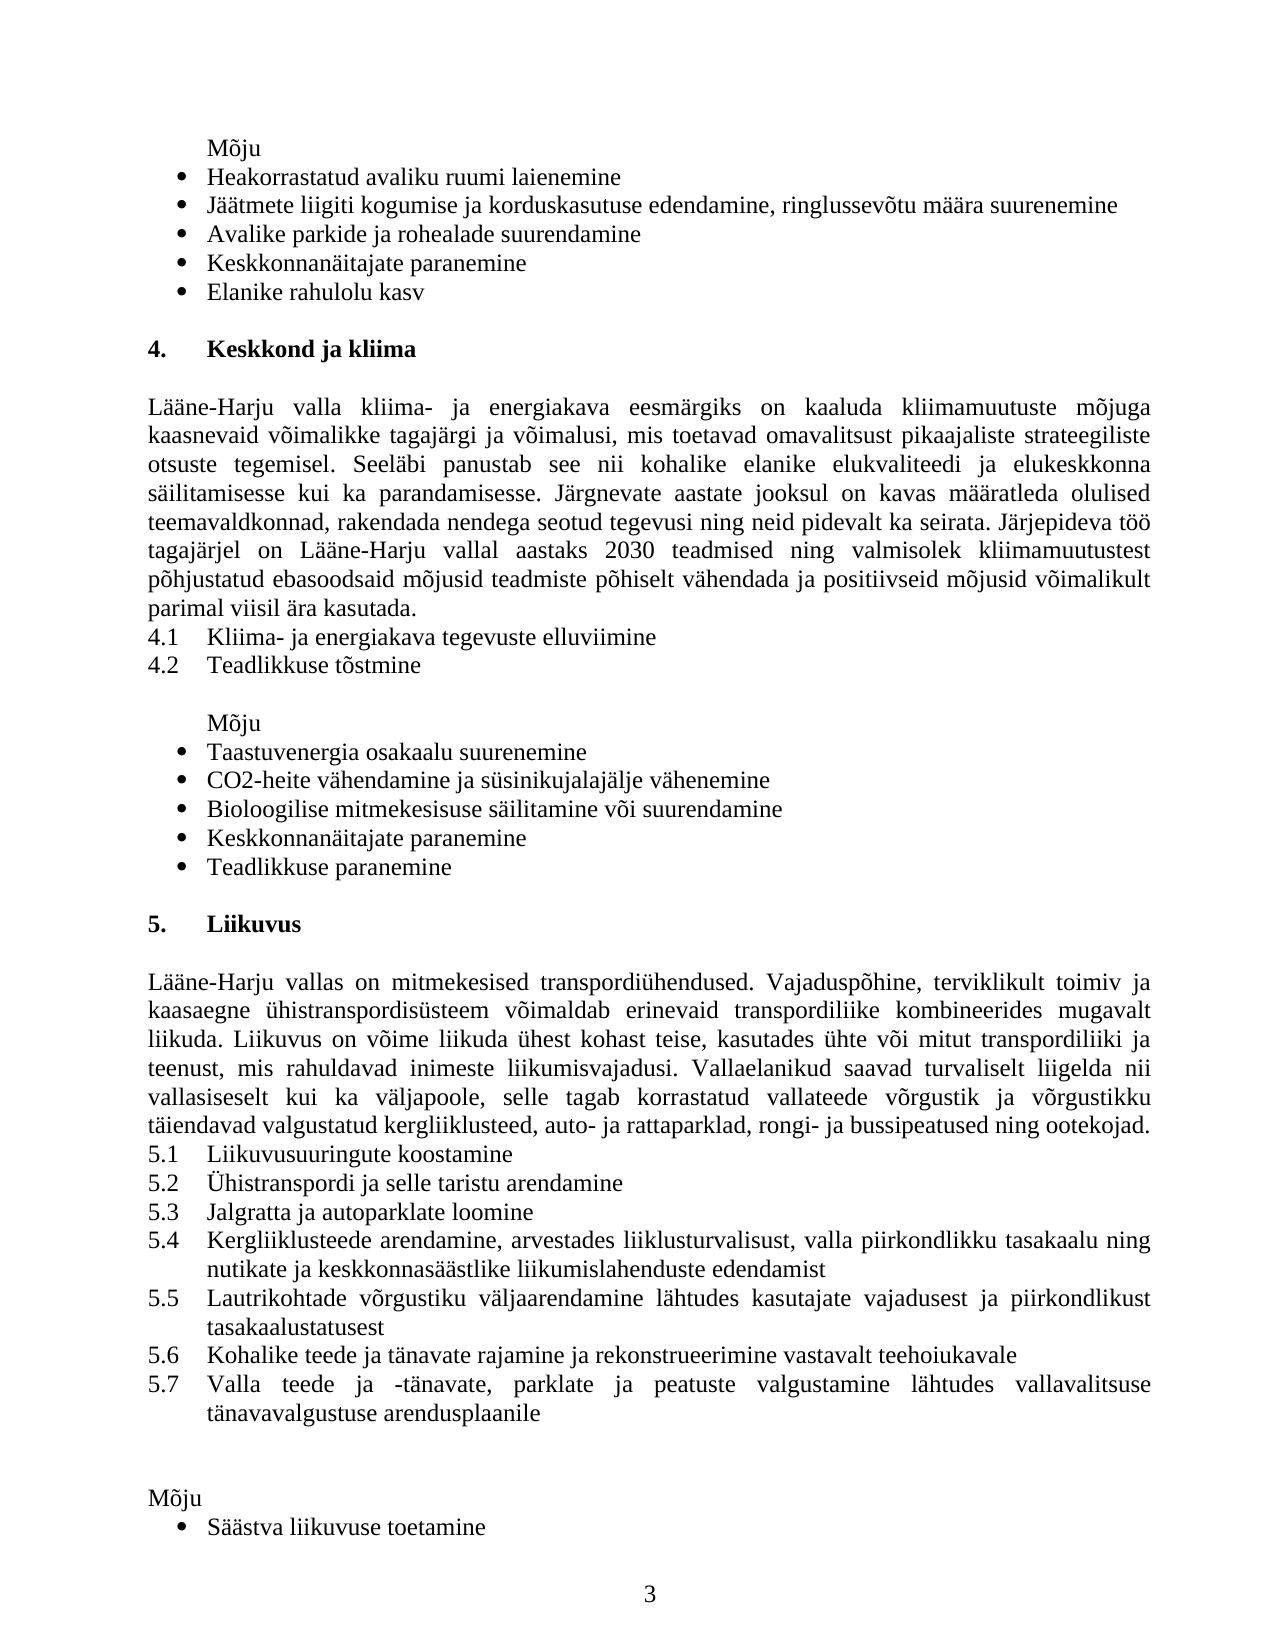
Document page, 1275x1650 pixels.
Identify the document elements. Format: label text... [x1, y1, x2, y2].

text 5.2 Ühistranspordi ja selle taristu arendamine [148, 1168, 1152, 1197]
list Säästva liikuvuse toetamine [177, 1512, 1152, 1541]
list CO2-heite vähendamine ja süsinikujalajälje vähenemine [177, 765, 1152, 794]
text 5.7 Valla teede ja -tänavate, parklate ja peatuste valgustamine lähtudes vallavalitsuse tänavavalgustuse arendusplaanile [148, 1369, 1152, 1427]
list Teadlikkuse paranemine [177, 852, 1152, 880]
list Avalike parkide ja rohealade suurendamine [177, 219, 1152, 248]
text 5.6 Kohalike teede ja tänavate rajamine ja rekonstrueerimine vastavalt teehoiukavale [148, 1340, 1152, 1369]
list Heakorrastatud avaliku ruumi laienemine [177, 162, 1152, 190]
text 4.2 Teadlikkuse tõstmine [148, 650, 1152, 679]
text Mõju [207, 708, 1152, 737]
text Lääne-Harju vallas on mitmekesised transpordiühendused. Vajaduspõhine, terviklikult toimiv ja kaasaegne ühistranspordisüsteem võimaldab erinevaid transpordiliike kombineerides mugavalt liikuda. Liikuvus on võime liikuda ühest kohast teise, kasutades ühte või mitut transpordiliiki ja teenust, mis rahuldavad inimeste liikumisvajadusi. Vallaelanikud saavad turvaliselt liigelda nii vallasiseselt kui ka väljapoole, selle tagab korrastatud vallateede võrgustik ja võrgustikku täiendavad valgustatud kergliiklusteed, auto- ja rattaparklad, rongi- ja bussipeatused ning ootekojad. [148, 967, 1152, 1139]
list Elanike rahulolu kasv [177, 277, 1152, 305]
list Keskkond ja kliima [148, 334, 1152, 363]
list Keskkonnanäitajate paranemine [177, 248, 1152, 277]
text Mõju [207, 133, 1152, 162]
list Taastuvenergia osakaalu suurenemine [177, 737, 1152, 765]
list Keskkonnanäitajate paranemine [177, 823, 1152, 852]
text 4.1 Kliima- ja energiakava tegevuste elluviimine [148, 622, 1152, 650]
list Liikuvus [148, 909, 1152, 938]
text 5.5 Lautrikohtade võrgustiku väljaarendamine lähtudes kasutajate vajadusest ja piirkondlikust tasakaalustatusest [148, 1283, 1152, 1340]
text Lääne-Harju valla kliima- ja energiakava eesmärgiks on kaaluda kliimamuutuste mõjuga kaasnevaid võimalikke tagajärgi ja võimalusi, mis toetavad omavalitsust pikaajaliste strateegiliste otsuste tegemisel. Seeläbi panustab see nii kohalike elanike elukvaliteedi ja elukeskkonna säilitamisesse kui ka parandamisesse. Järgnevate aastate jooksul on kavas määratleda olulised teemavaldkonnad, rakendada nendega seotud tegevusi ning neid pidevalt ka seirata. Järjepideva töö tagajärjel on Lääne-Harju vallal aastaks 2030 teadmised ning valmisolek kliimamuutustest põhjustatud ebasoodsaid mõjusid teadmiste põhiselt vähendada ja positiivseid mõjusid võimalikult parimal viisil ära kasutada. [148, 392, 1152, 622]
text 5.4 Kergliiklusteede arendamine, arvestades liiklusturvalisust, valla piirkondlikku tasakaalu ning nutikate ja keskkonnasäästlike liikumislahenduste edendamist [148, 1225, 1152, 1283]
text 5.3 Jalgratta ja autoparklate loomine [148, 1197, 1152, 1225]
list Bioloogilise mitmekesisuse säilitamine või suurendamine [177, 794, 1152, 823]
text 5.1 Liikuvusuuringute koostamine [148, 1139, 1152, 1168]
text Mõju [148, 1483, 1152, 1512]
list Jäätmete liigiti kogumise ja korduskasutuse edendamine, ringlussevõtu määra suurenemine [177, 190, 1152, 219]
